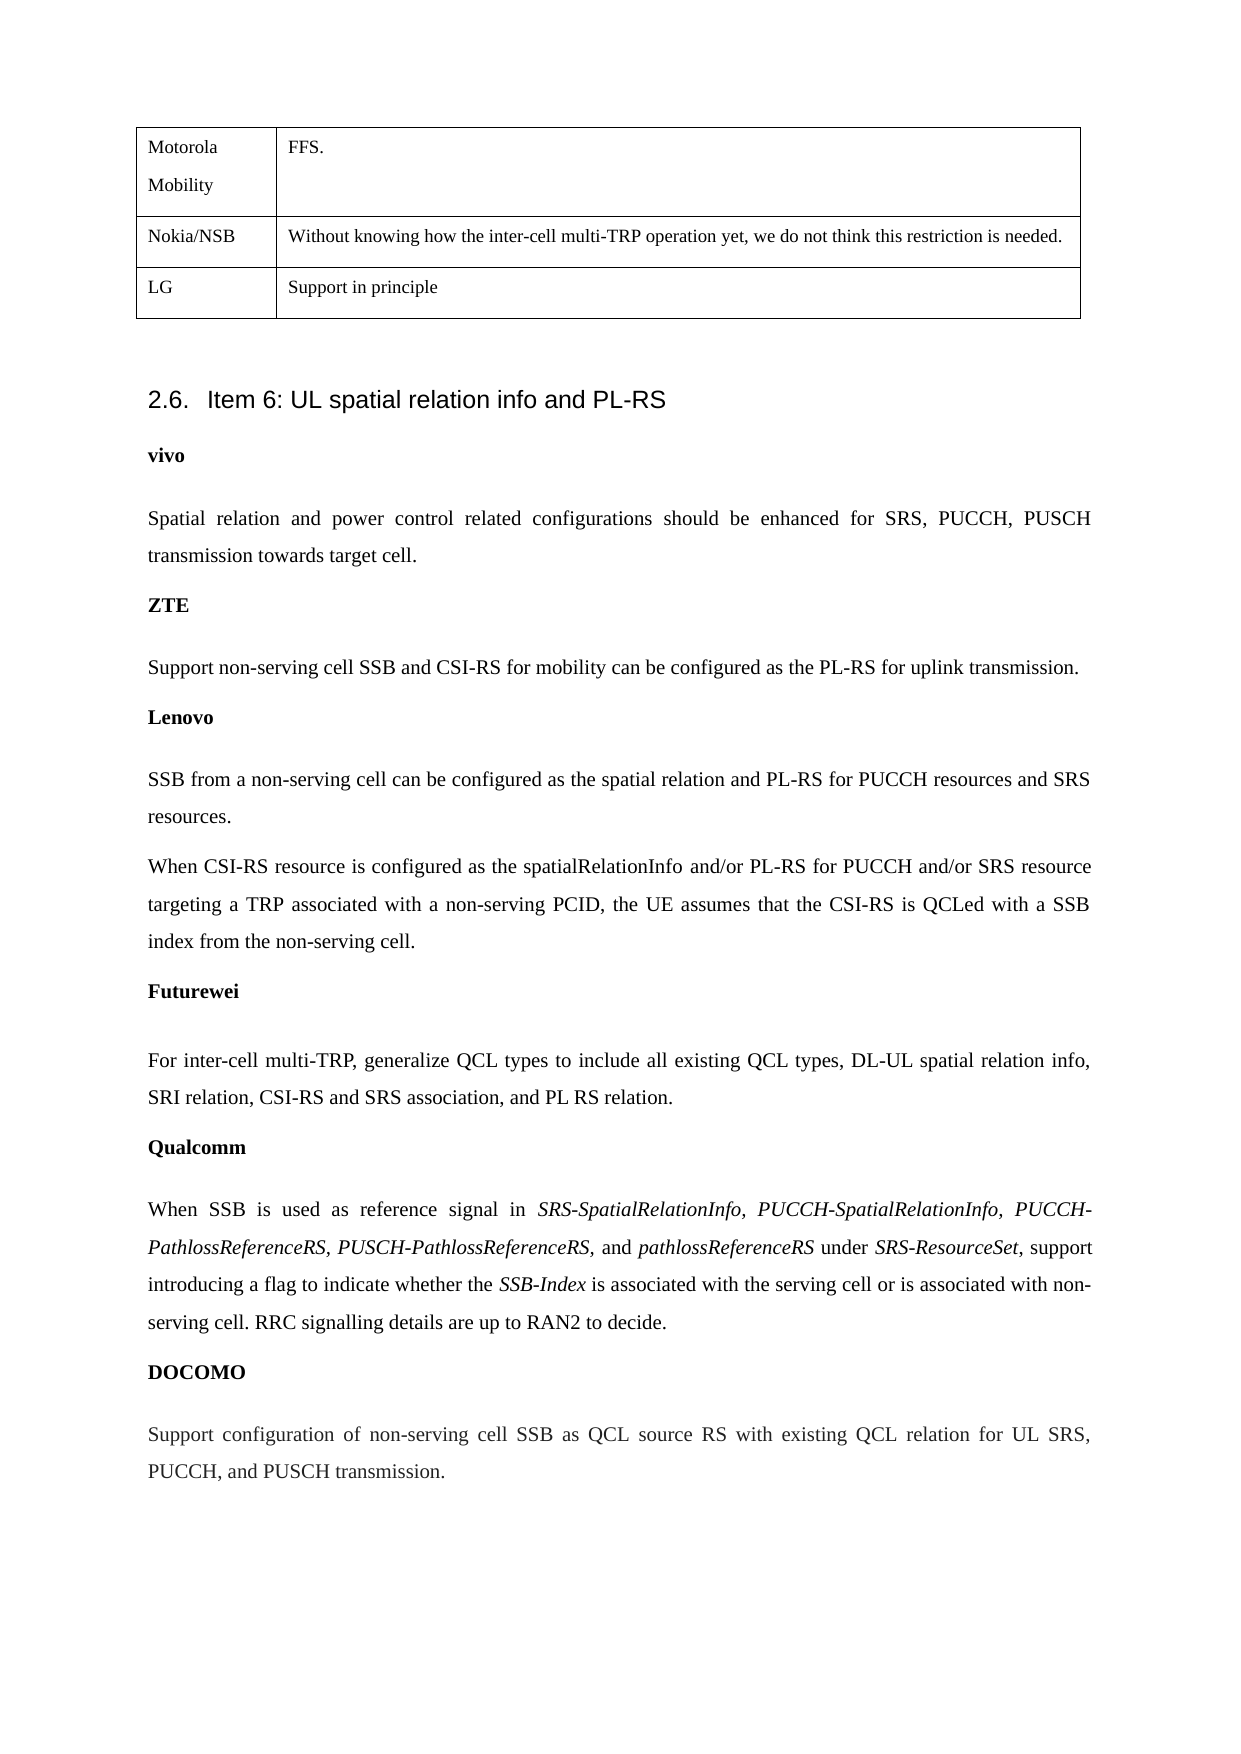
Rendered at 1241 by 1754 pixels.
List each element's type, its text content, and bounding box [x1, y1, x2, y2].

table_cell Support in principle [277, 268, 1080, 318]
text DOCOMO [148, 1353, 1092, 1390]
text SSB from a non-serving cell can be configured as the spatial relation and PL-RS for PUCCH resources and SRS resources. [148, 760, 1092, 835]
table_cell LG [137, 268, 276, 318]
text When SSB is used as reference signal in SRS-SpatialRelationInfo, PUCCH-SpatialRelationInfo, PUCCH-PathlossReferenceRS, PUSCH-PathlossReferenceRS, and pathlossReferenceRS under SRS-ResourceSet, support introducing a flag to indicate whether the SSB-Index is associated with the serving cell or is associated with non-serving cell. RRC signalling details are up to RAN2 to decide. [148, 1190, 1092, 1340]
text vivo [148, 437, 1092, 474]
text Support configuration of non-serving cell SSB as QCL source RS with existing QCL relation for UL SRS, PUCCH, and PUSCH transmission. [148, 1415, 1092, 1490]
text Qualcomm [148, 1128, 1092, 1166]
text Support non-serving cell SSB and CSI-RS for mobility can be configured as the PL-RS for uplink transmission. [148, 648, 1092, 686]
table_cell Without knowing how the inter-cell multi-TRP operation yet, we do not think this restriction is needed. [277, 217, 1080, 267]
table_cell Nokia/NSB [137, 217, 276, 267]
text When CSI-RS resource is configured as the spatialRelationInfo and/or PL-RS for PUCCH and/or SRS resource targeting a TRP associated with a non-serving PCID, the UE assumes that the CSI-RS is QCLed with a SSB index from the non-serving cell. [148, 848, 1092, 960]
text Spatial relation and power control related configurations should be enhanced for SRS, PUCCH, PUSCH transmission towards target cell. [148, 499, 1092, 574]
text Futurewei [148, 973, 1092, 1010]
list For inter-cell multi-TRP, generalize QCL types to include all existing QCL types, DL-UL spatial relation info, SRI relation, CSI-RS and SRS association, and PL RS relation. [148, 1041, 1092, 1116]
text Lenovo [148, 698, 1092, 736]
text ZTE [148, 586, 1092, 624]
title Item 6: UL spatial relation info and PL-RS [148, 381, 1092, 418]
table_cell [137, 128, 276, 216]
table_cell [277, 128, 1080, 216]
